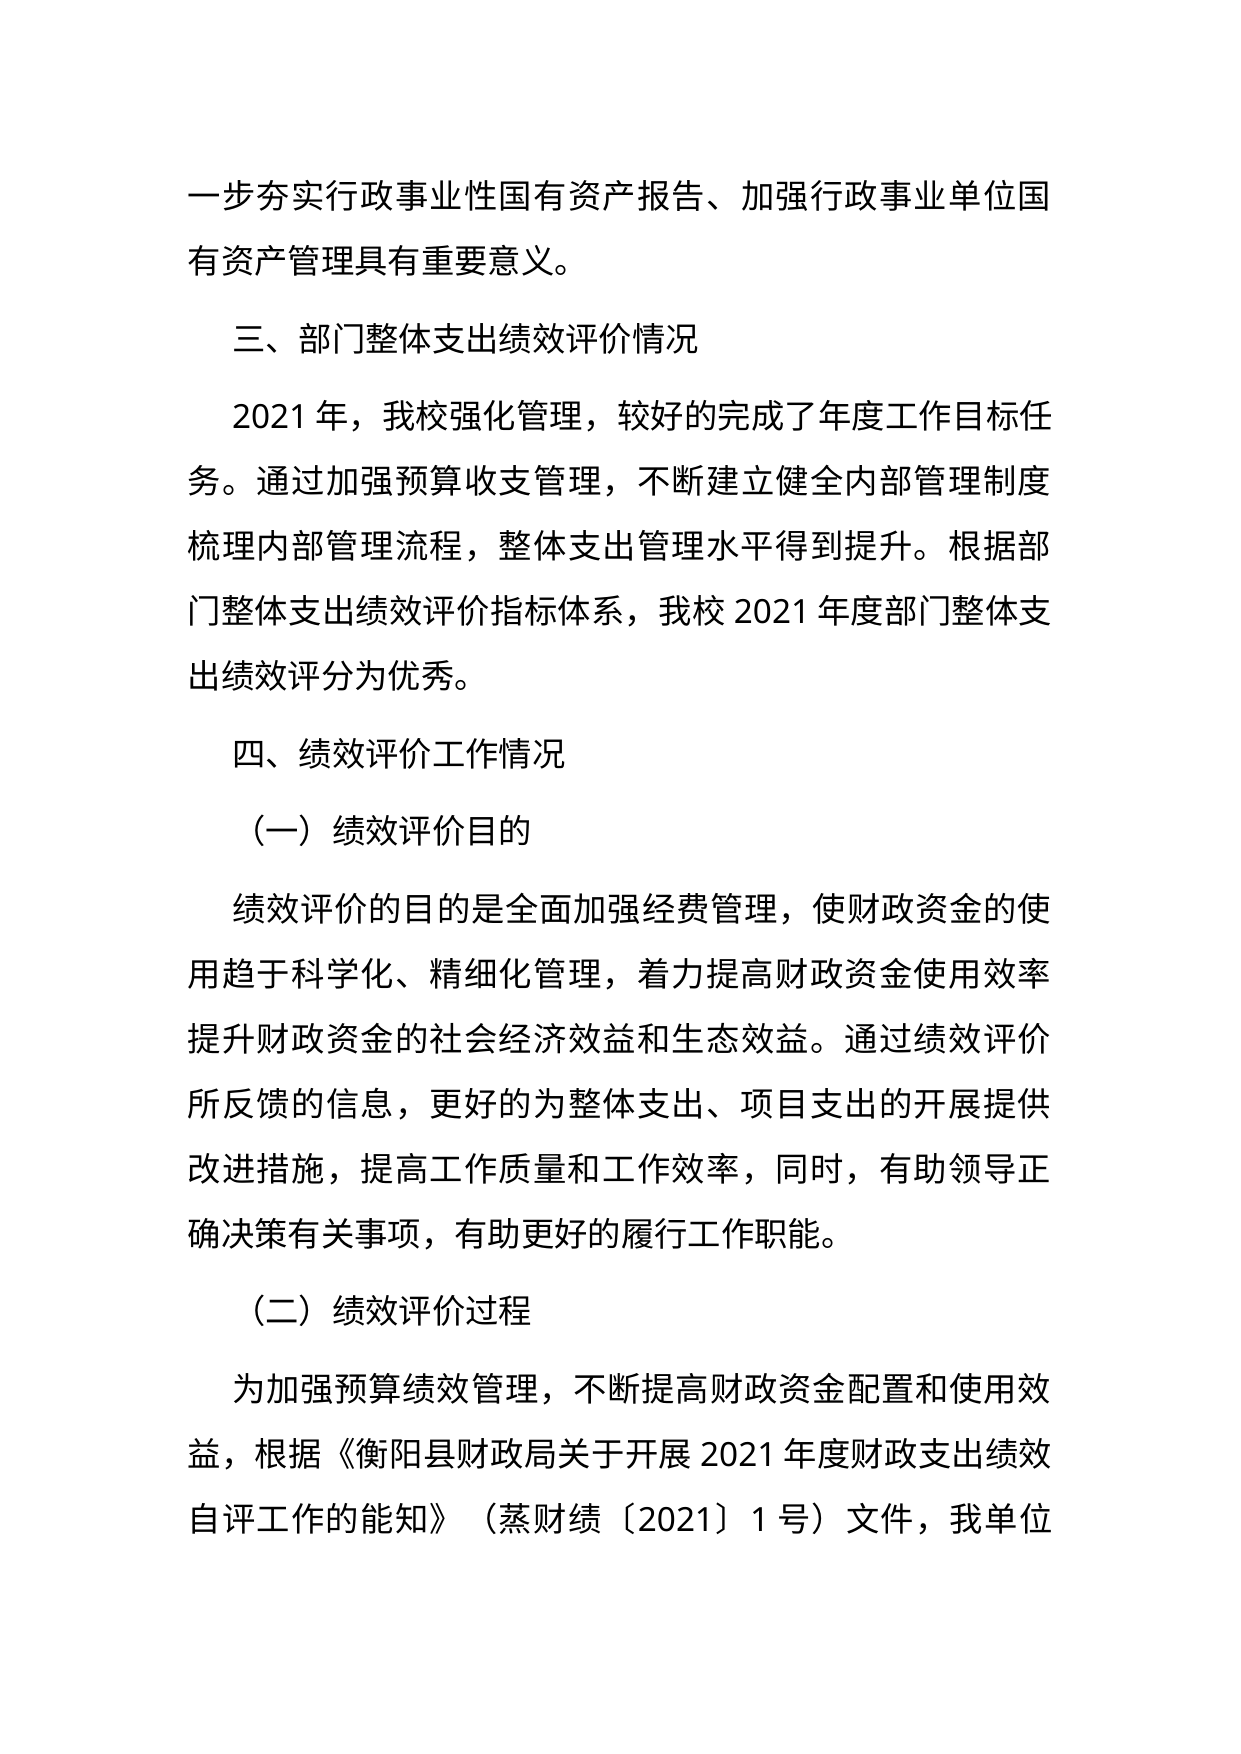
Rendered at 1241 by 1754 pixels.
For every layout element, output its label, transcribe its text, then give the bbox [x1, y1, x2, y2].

text （一）绩效评价目的 [187, 797, 1053, 862]
text 2021年，我校强化管理，较好的完成了年度工作目标任务。通过加强预算收支管理，不断建立健全内部管理制度，梳理内部管理流程，整体支出管理水平得到提升。根据部门整体支出绩效评价指标体系，我校2021年度部门整体支出绩效评分为优秀。 [187, 382, 1053, 707]
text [187, 1354, 1053, 1549]
text 绩效评价的目的是全面加强经费管理，使财政资金的使用趋于科学化、精细化管理，着力提高财政资金使用效率，提升财政资金的社会经济效益和生态效益。通过绩效评价所反馈的信息，更好的为整体支出、项目支出的开展提供改进措施，提高工作质量和工作效率，同时，有助领导正确决策有关事项，有助更好的履行工作职能。 [187, 874, 1053, 1264]
text 四、绩效评价工作情况 [187, 719, 1053, 784]
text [187, 162, 1053, 292]
text 三、部门整体支出绩效评价情况 [187, 304, 1053, 369]
text （二）绩效评价过程 [187, 1277, 1053, 1342]
